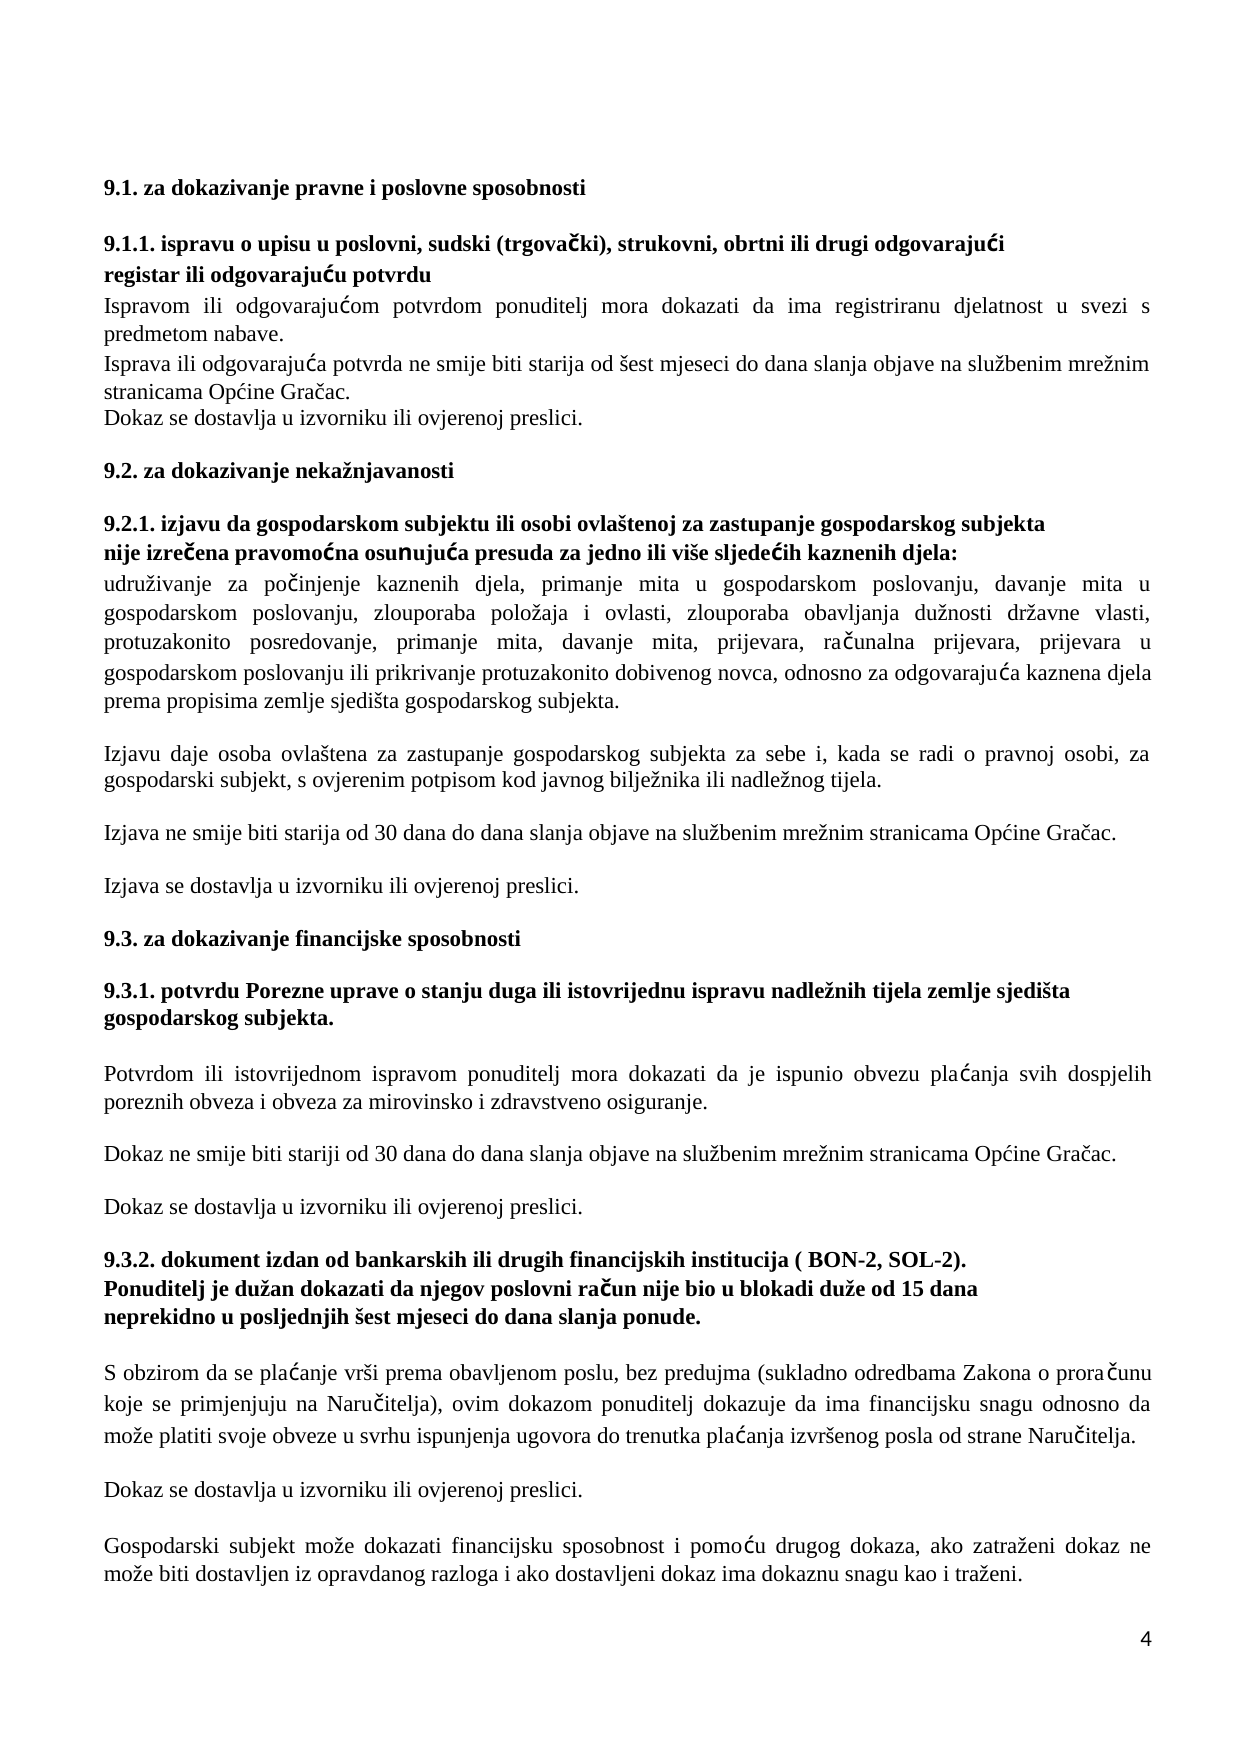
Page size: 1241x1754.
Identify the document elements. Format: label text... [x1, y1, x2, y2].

text registar ili odgovarajuću potvrdu [103, 258, 1152, 289]
text Izjava se dostavlja u izvorniku ili ovjerenoj preslici. [103, 872, 1152, 898]
text S obzirom da se plaćanje vrši prema obavljenom poslu, bez predujma (sukladno odredbama Zakona o proračunu koje se primjenjuju na Naručitelja), ovim dokazom ponuditelj dokazuje da ima financijsku snagu odnosno da može platiti svoje obveze u svrhu ispunjenja ugovora do trenutka plaćanja izvršenog posla od strane Naručitelja. [103, 1356, 1152, 1450]
text Dokaz se dostavlja u izvorniku ili ovjerenoj preslici. [103, 1476, 1152, 1503]
text gospodarskog subjekta. [103, 1004, 1152, 1030]
text 9.2. za dokazivanje nekažnjavanosti [103, 457, 1152, 483]
text Potvrdom ili istovrijednom ispravom ponuditelj mora dokazati da je ispunio obvezu plaćanja svih dospjelih poreznih obveza i obveza za mirovinsko i zdravstveno osiguranje. [103, 1056, 1152, 1114]
text Isprava ili odgovarajuća potvrda ne smije biti starija od šest mjeseci do dana slanja objave na službenim mrežnim stranicama Općine Gračac. [103, 347, 1152, 404]
text neprekidno u posljednjih šest mjeseci do dana slanja ponude. [103, 1303, 1152, 1330]
text Izjava ne smije biti starija od 30 dana do dana slanja objave na službenim mrežnim stranicama Općine Gračac. [103, 819, 1152, 846]
text Gospodarski subjekt može dokazati financijsku sposobnost i pomoću drugog dokaza, ako zatraženi dokaz ne može biti dostavljen iz opravdanog razloga i ako dostavljeni dokaz ima dokaznu snagu kao i traženi. [103, 1529, 1152, 1587]
text Dokaz se dostavlja u izvorniku ili ovjerenoj preslici. [103, 404, 1152, 431]
text 9.3. za dokazivanje financijske sposobnosti [103, 925, 1152, 951]
text Izjavu daje osoba ovlaštena za zastupanje gospodarskog subjekta za sebe i, kada se radi o pravnoj osobi, za gospodarski subjekt, s ovjerenim potpisom kod javnog bilježnika ili nadležnog tijela. [103, 740, 1152, 793]
text 9.1. za dokazivanje pravne i poslovne sposobnosti [103, 174, 1152, 200]
text Dokaz ne smije biti stariji od 30 dana do dana slanja objave na službenim mrežnim stranicama Općine Gračac. [103, 1140, 1152, 1167]
text Ponuditelj je dužan dokazati da njegov poslovni račun nije bio u blokadi duže od 15 dana [103, 1272, 1152, 1303]
text Dokaz se dostavlja u izvorniku ili ovjerenoj preslici. [103, 1193, 1152, 1219]
text 9.1.1. ispravu o upisu u poslovni, sudski (trgovački), strukovni, obrtni ili drugi odgovarajući [103, 227, 1152, 258]
text 9.3.1. potvrdu Porezne uprave o stanju duga ili istovrijednu ispravu nadležnih tijela zemlje sjedišta [103, 977, 1152, 1004]
text Ispravom ili odgovarajućom potvrdom ponuditelj mora dokazati da ima registriranu djelatnost u svezi s predmetom nabave. [103, 289, 1152, 347]
text udruživanje za počinjenje kaznenih djela, primanje mita u gospodarskom poslovanju, davanje mita u gospodarskom poslovanju, zlouporaba položaja i ovlasti, zlouporaba obavljanja dužnosti državne vlasti, protuzakonito posredovanje, primanje mita, davanje mita, prijevara, računalna prijevara, prijevara u gospodarskom poslovanju ili prikrivanje protuzakonito dobivenog novca, odnosno za odgovarajuća kaznena djela prema propisima zemlje sjedišta gospodarskog subjekta. [103, 567, 1152, 714]
text nije izrečena pravomoćna osunujuća presuda za jedno ili više sljedećih kaznenih djela: [103, 536, 1152, 567]
text 9.2.1. izjavu da gospodarskom subjektu ili osobi ovlaštenoj za zastupanje gospodarskog subjekta [103, 510, 1152, 536]
text 9.3.2. dokument izdan od bankarskih ili drugih financijskih institucija ( BON-2, SOL-2). [103, 1246, 1152, 1272]
